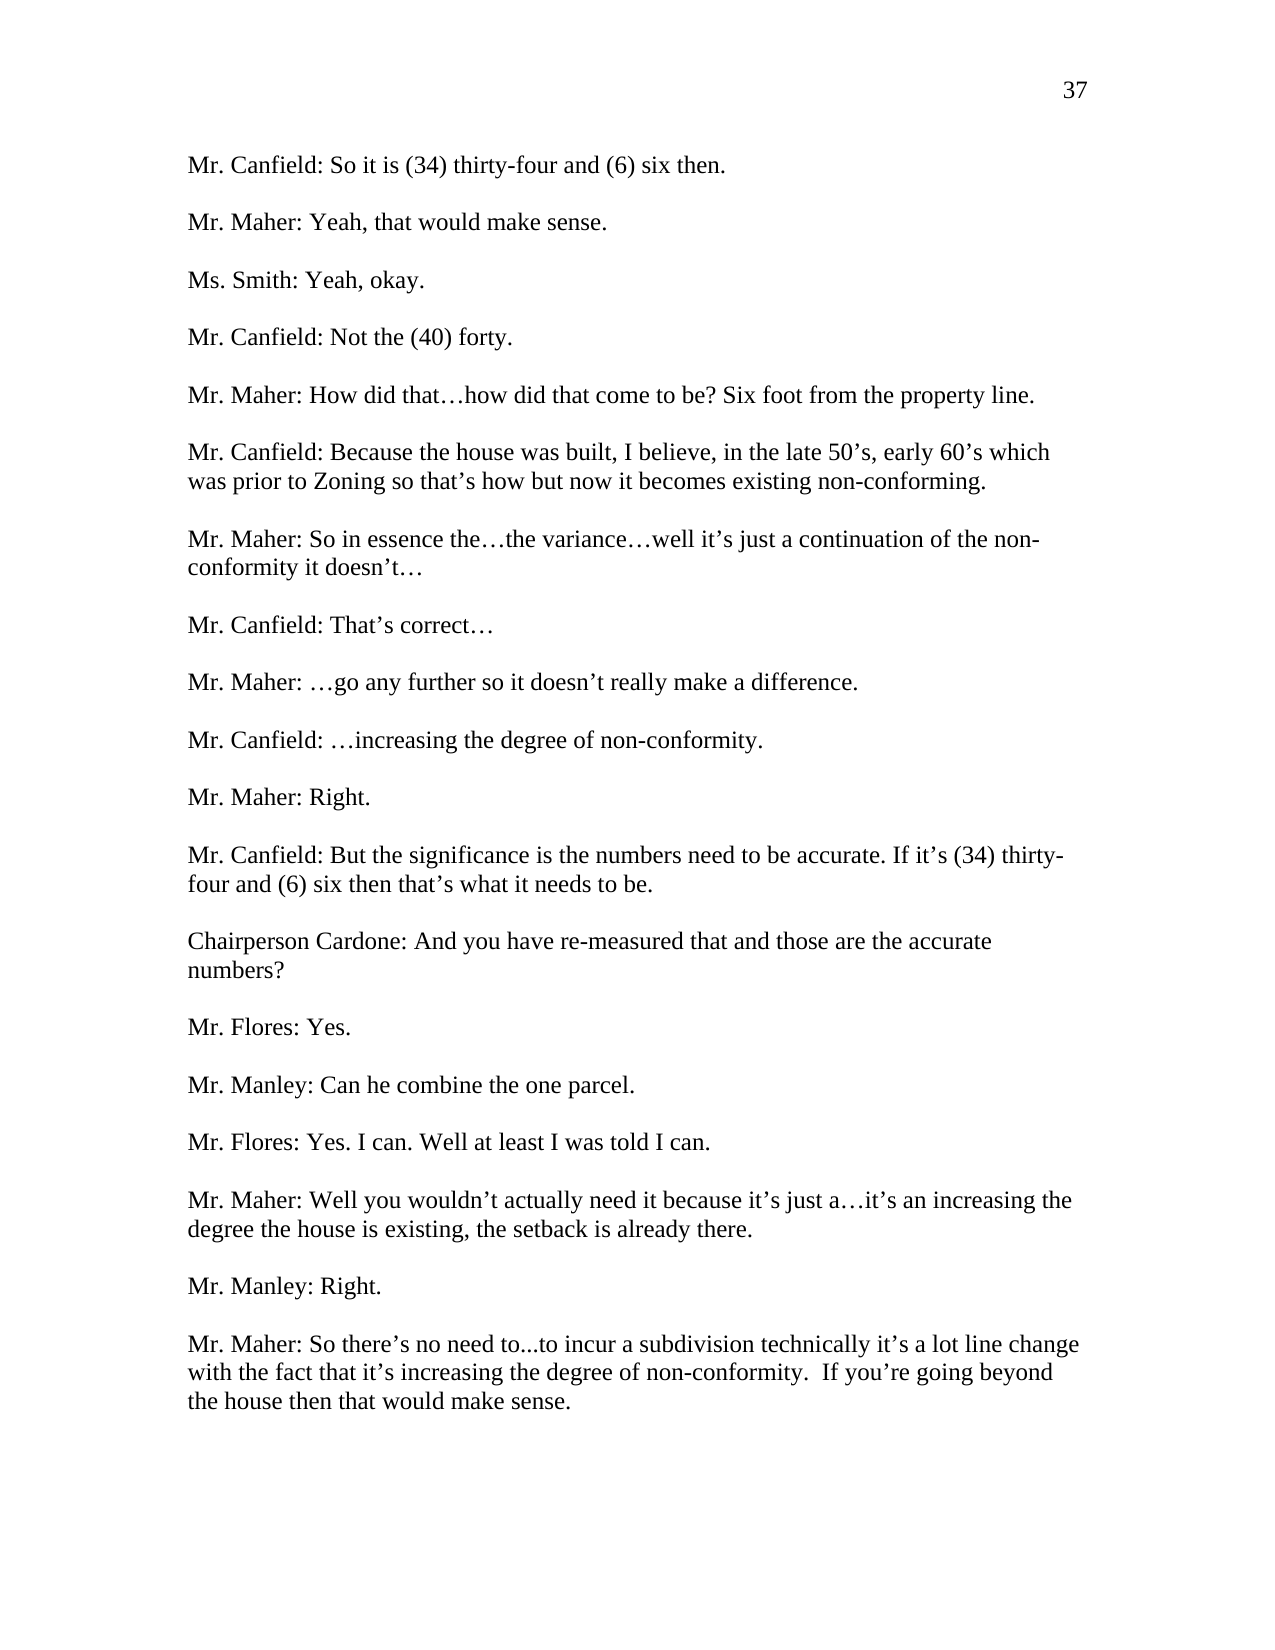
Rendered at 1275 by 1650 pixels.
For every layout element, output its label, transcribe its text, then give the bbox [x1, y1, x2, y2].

text Ms. Smith: Yeah, okay. [187, 265, 1087, 294]
text Mr. Canfield: Not the (40) forty. [187, 322, 1087, 351]
text Mr. Canfield: …increasing the degree of non-conformity. [187, 725, 1087, 754]
text Mr. Flores: Yes. [187, 1012, 1087, 1041]
text Mr. Flores: Yes. I can. Well at least I was told I can. [187, 1127, 1087, 1156]
text Mr. Maher: How did that…how did that come to be? Six foot from the property line. [187, 380, 1087, 409]
text Mr. Manley: Can he combine the one parcel. [187, 1070, 1087, 1099]
text Mr. Canfield: But the significance is the numbers need to be accurate. If it’s (34) thirty-four and (6) six then that’s what it needs to be. [187, 840, 1087, 897]
text Mr. Maher: Yeah, that would make sense. [187, 207, 1087, 236]
text Chairperson Cardone: And you have re-measured that and those are the accurate numbers? [187, 926, 1087, 984]
text Mr. Canfield: So it is (34) thirty-four and (6) six then. [187, 150, 1087, 179]
text Mr. Canfield: Because the house was built, I believe, in the late 50’s, early 60’s which was prior to Zoning so that’s how but now it becomes existing non-conforming. [187, 437, 1087, 495]
text Mr. Maher: So there’s no need to...to incur a subdivision technically it’s a lot line change with the fact that it’s increasing the degree of non-conformity. If you’re going beyond the house then that would make sense. [187, 1329, 1087, 1415]
text Mr. Maher: Well you wouldn’t actually need it because it’s just a…it’s an increasing the degree the house is existing, the setback is already there. [187, 1185, 1087, 1242]
text Mr. Maher: So in essence the…the variance…well it’s just a continuation of the non-conformity it doesn’t… [187, 524, 1087, 581]
text Mr. Maher: Right. [187, 782, 1087, 811]
text Mr. Manley: Right. [187, 1271, 1087, 1300]
text Mr. Maher: …go any further so it doesn’t really make a difference. [187, 667, 1087, 696]
text Mr. Canfield: That’s correct… [187, 610, 1087, 639]
